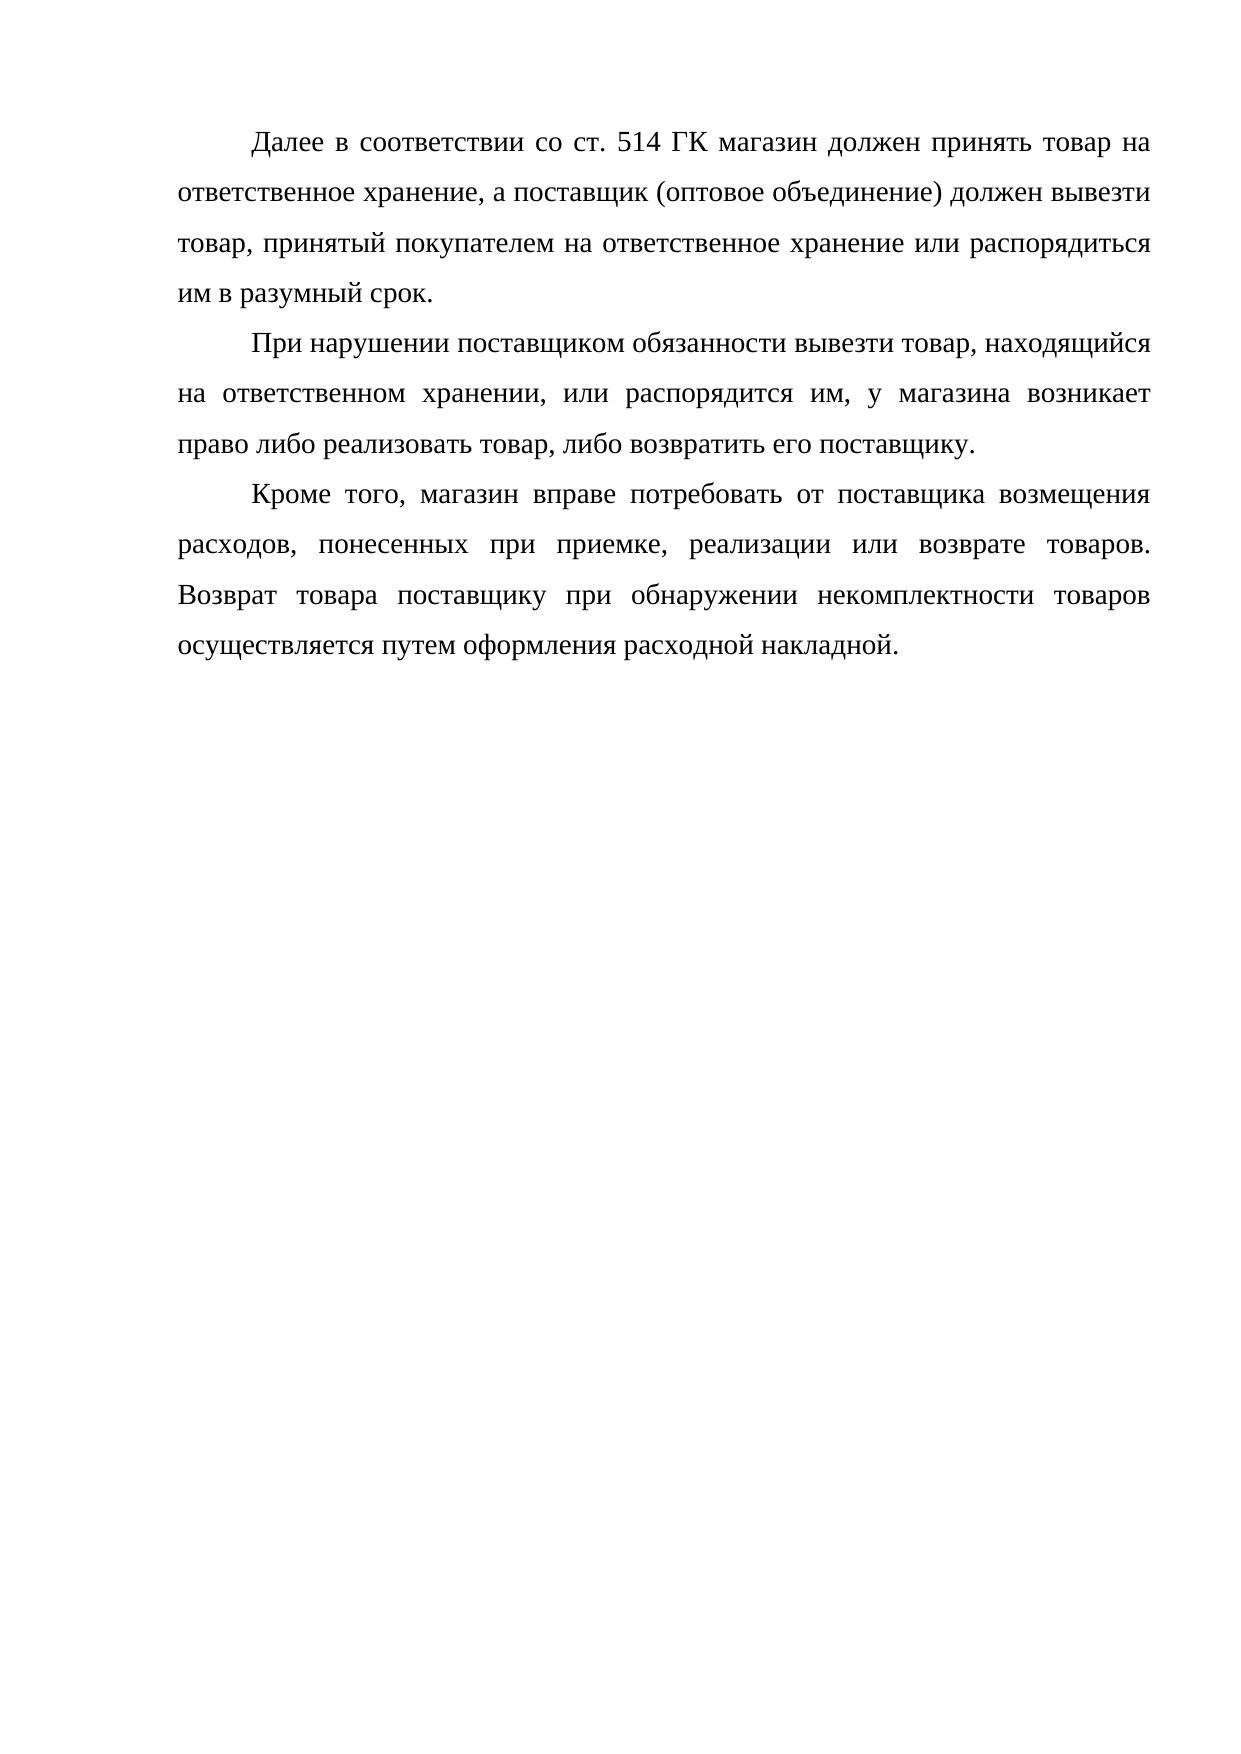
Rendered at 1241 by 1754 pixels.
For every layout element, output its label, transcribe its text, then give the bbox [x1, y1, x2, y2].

text Кроме того, магазин вправе потребовать от поставщика возмещения расходов, понесенных при приемке, реализации или возврате товаров. Возврат товара поставщику при обнаружении некомплектности товаров осуществляется путем оформления расходной накладной. [177, 476, 1152, 661]
text Далее в соответствии со ст. 514 ГК магазин должен принять товар на ответственное хранение, а поставщик (оптовое объединение) должен вывезти товар, принятый покупателем на ответственное хранение или распорядиться им в разумный срок. [177, 124, 1152, 308]
text При нарушении поставщиком обязанности вывезти товар, находящийся на ответственном хранении, или распорядится им, у магазина возникает право либо реализовать товар, либо возвратить его поставщику. [177, 325, 1152, 459]
